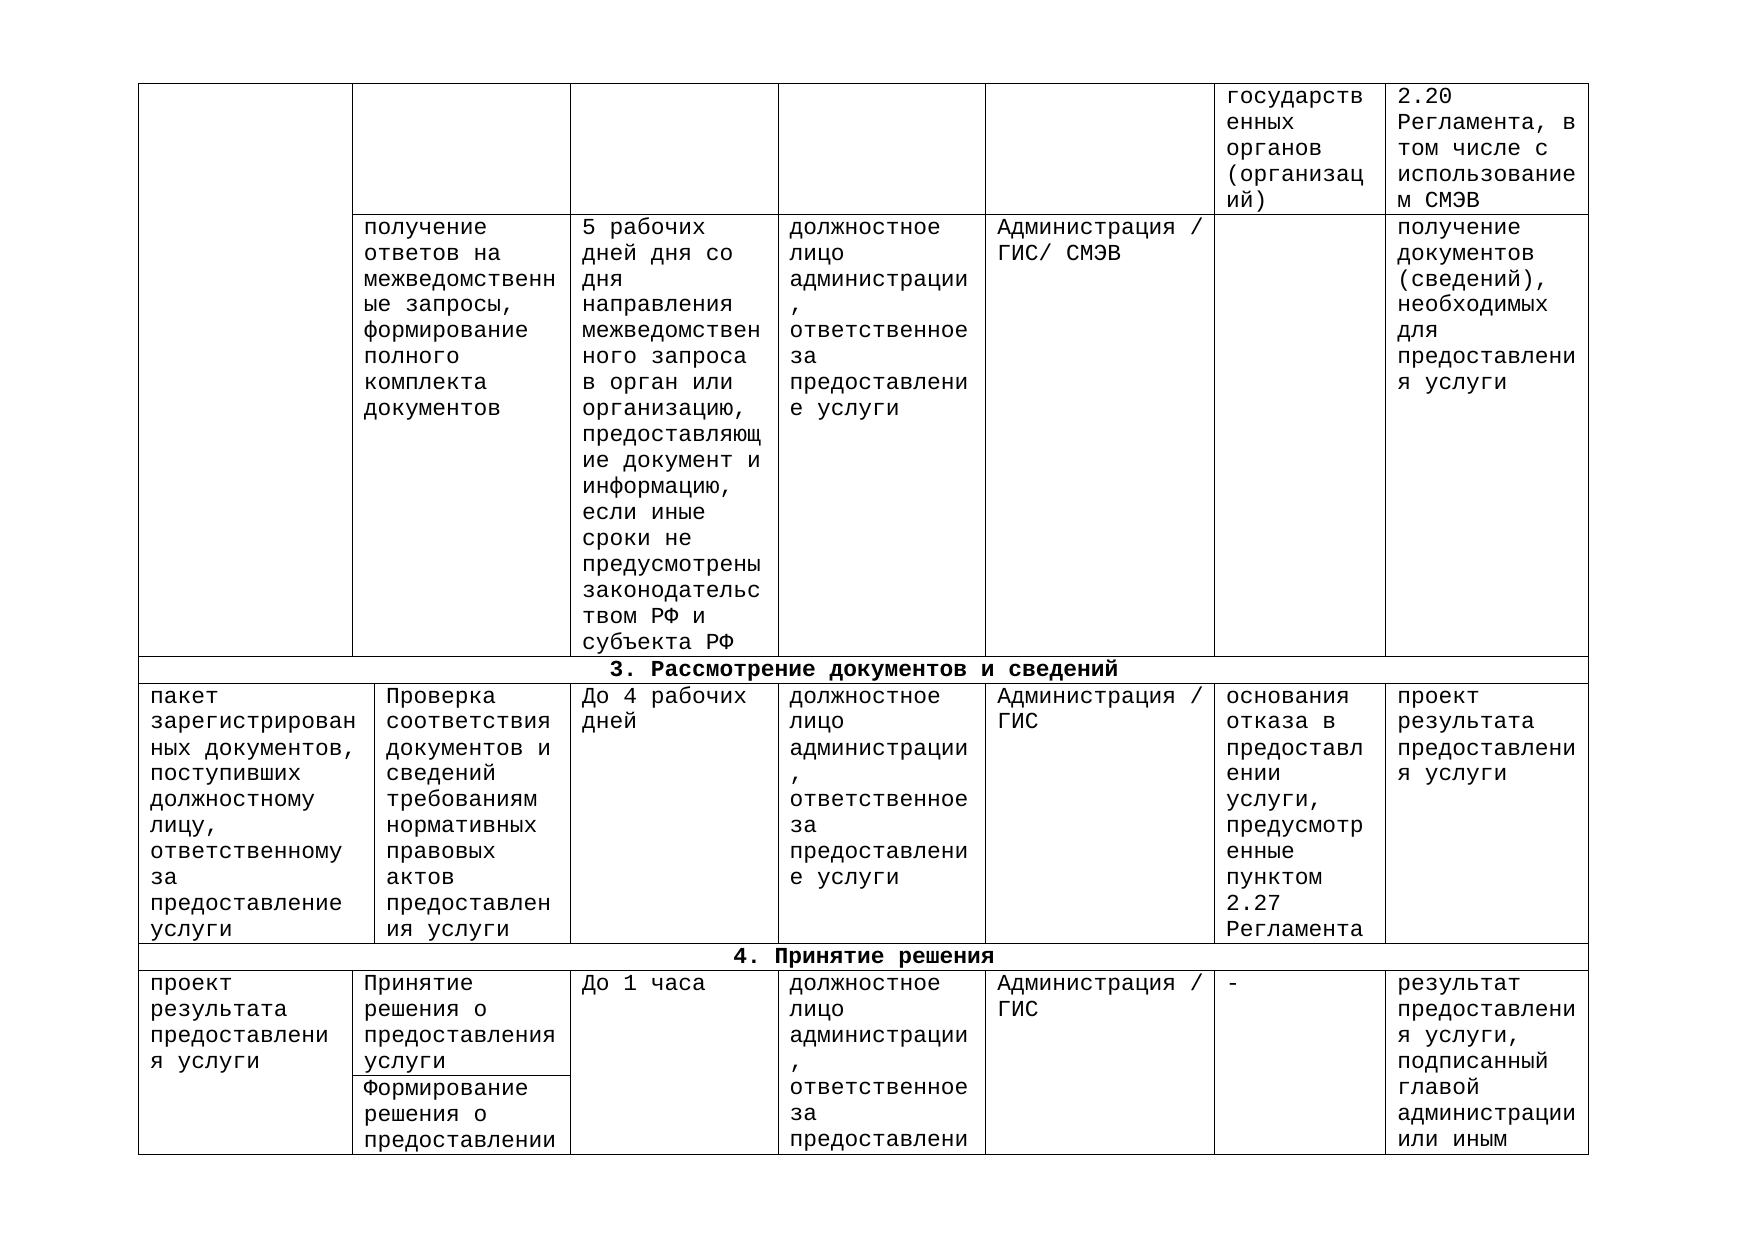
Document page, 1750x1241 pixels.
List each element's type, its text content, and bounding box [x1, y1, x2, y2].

table_cell Администрация / ГИС [986, 971, 1214, 1154]
table_cell результат предоставления услуги, подписанный главой администрации или иным уполномоченным им лицом [1386, 971, 1588, 1154]
table_cell Проверка соответствия документов и сведений требованиям нормативных правовых актов предоставления услуги [375, 684, 570, 943]
table_cell Администрация / ГИС [986, 684, 1214, 943]
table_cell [571, 84, 778, 214]
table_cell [353, 84, 570, 214]
table_cell пакет зарегистрированных документов, поступивших должностному лицу, ответственному за предоставление услуги [139, 684, 374, 943]
table_cell проект результата предоставления услуги [139, 971, 352, 1154]
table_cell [986, 84, 1214, 214]
table_cell должностное лицо администрации, ответственное за предоставление услуги; Глава администрации или иное уполномоченное им лицо [779, 971, 985, 1154]
table_cell должностное лицо администрации, ответственное за предоставление услуги [779, 684, 985, 943]
table_cell [1215, 215, 1385, 656]
table_cell получение документов (сведений), необходимых для предоставления услуги [1386, 215, 1588, 656]
table_cell 5 рабочих дней дня со дня направления межведомственного запроса в орган или организацию, предоставляющие документ и информацию, если иные сроки не предусмотрены законодательством РФ и субъекта РФ [571, 215, 778, 656]
table_cell До 1 часа [571, 971, 778, 1154]
table_cell проект результата предоставления услуги [1386, 684, 1588, 943]
table_cell должностное лицо администрации, ответственное за предоставление услуги [779, 215, 985, 656]
table_cell основания отказа в предоставлении услуги, предусмотренные пунктом 2.27 Регламента [1215, 684, 1385, 943]
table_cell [139, 84, 352, 656]
table_cell Администрация /ГИС/ СМЭВ [986, 215, 1214, 656]
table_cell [1386, 84, 1588, 214]
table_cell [1215, 84, 1385, 214]
table_cell 3. Рассмотрение документов и сведений [139, 657, 1588, 683]
table_cell До 4 рабочих дней [571, 684, 778, 943]
table_cell 4. Принятие решения [139, 944, 1588, 970]
table_cell - [1215, 971, 1385, 1154]
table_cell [779, 84, 985, 214]
table_cell Принятие решения о предоставления услуги [353, 971, 570, 1075]
table_cell получение ответов на межведомственные запросы, формирование полного комплекта документов [353, 215, 570, 656]
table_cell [353, 1076, 570, 1154]
